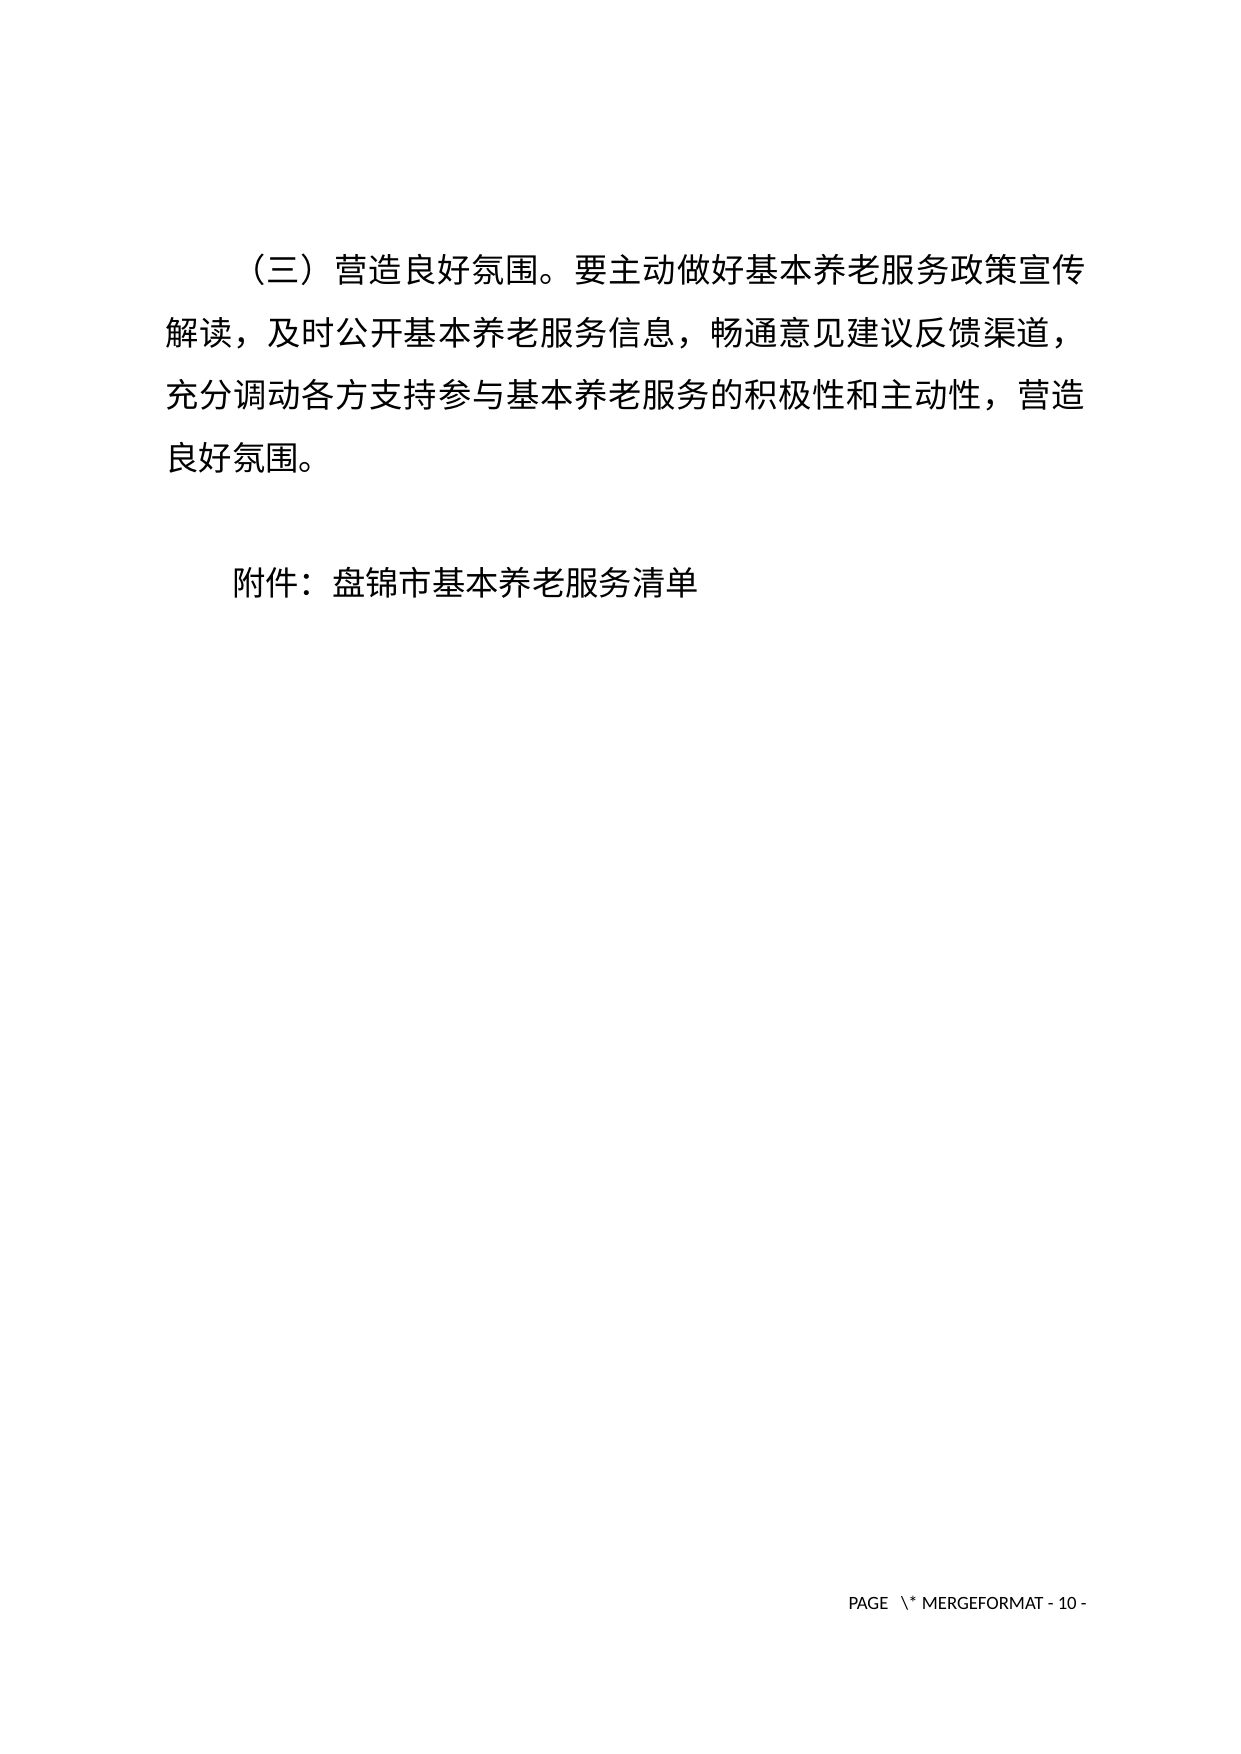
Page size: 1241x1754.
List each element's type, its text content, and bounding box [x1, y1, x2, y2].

text （三）营造良好氛围。要主动做好基本养老服务政策宣传解读，及时公开基本养老服务信息，畅通意见建议反馈渠道，充分调动各方支持参与基本养老服务的积极性和主动性，营造良好氛围。 [165, 233, 1087, 483]
text 附件：盘锦市基本养老服务清单 [165, 545, 1087, 608]
